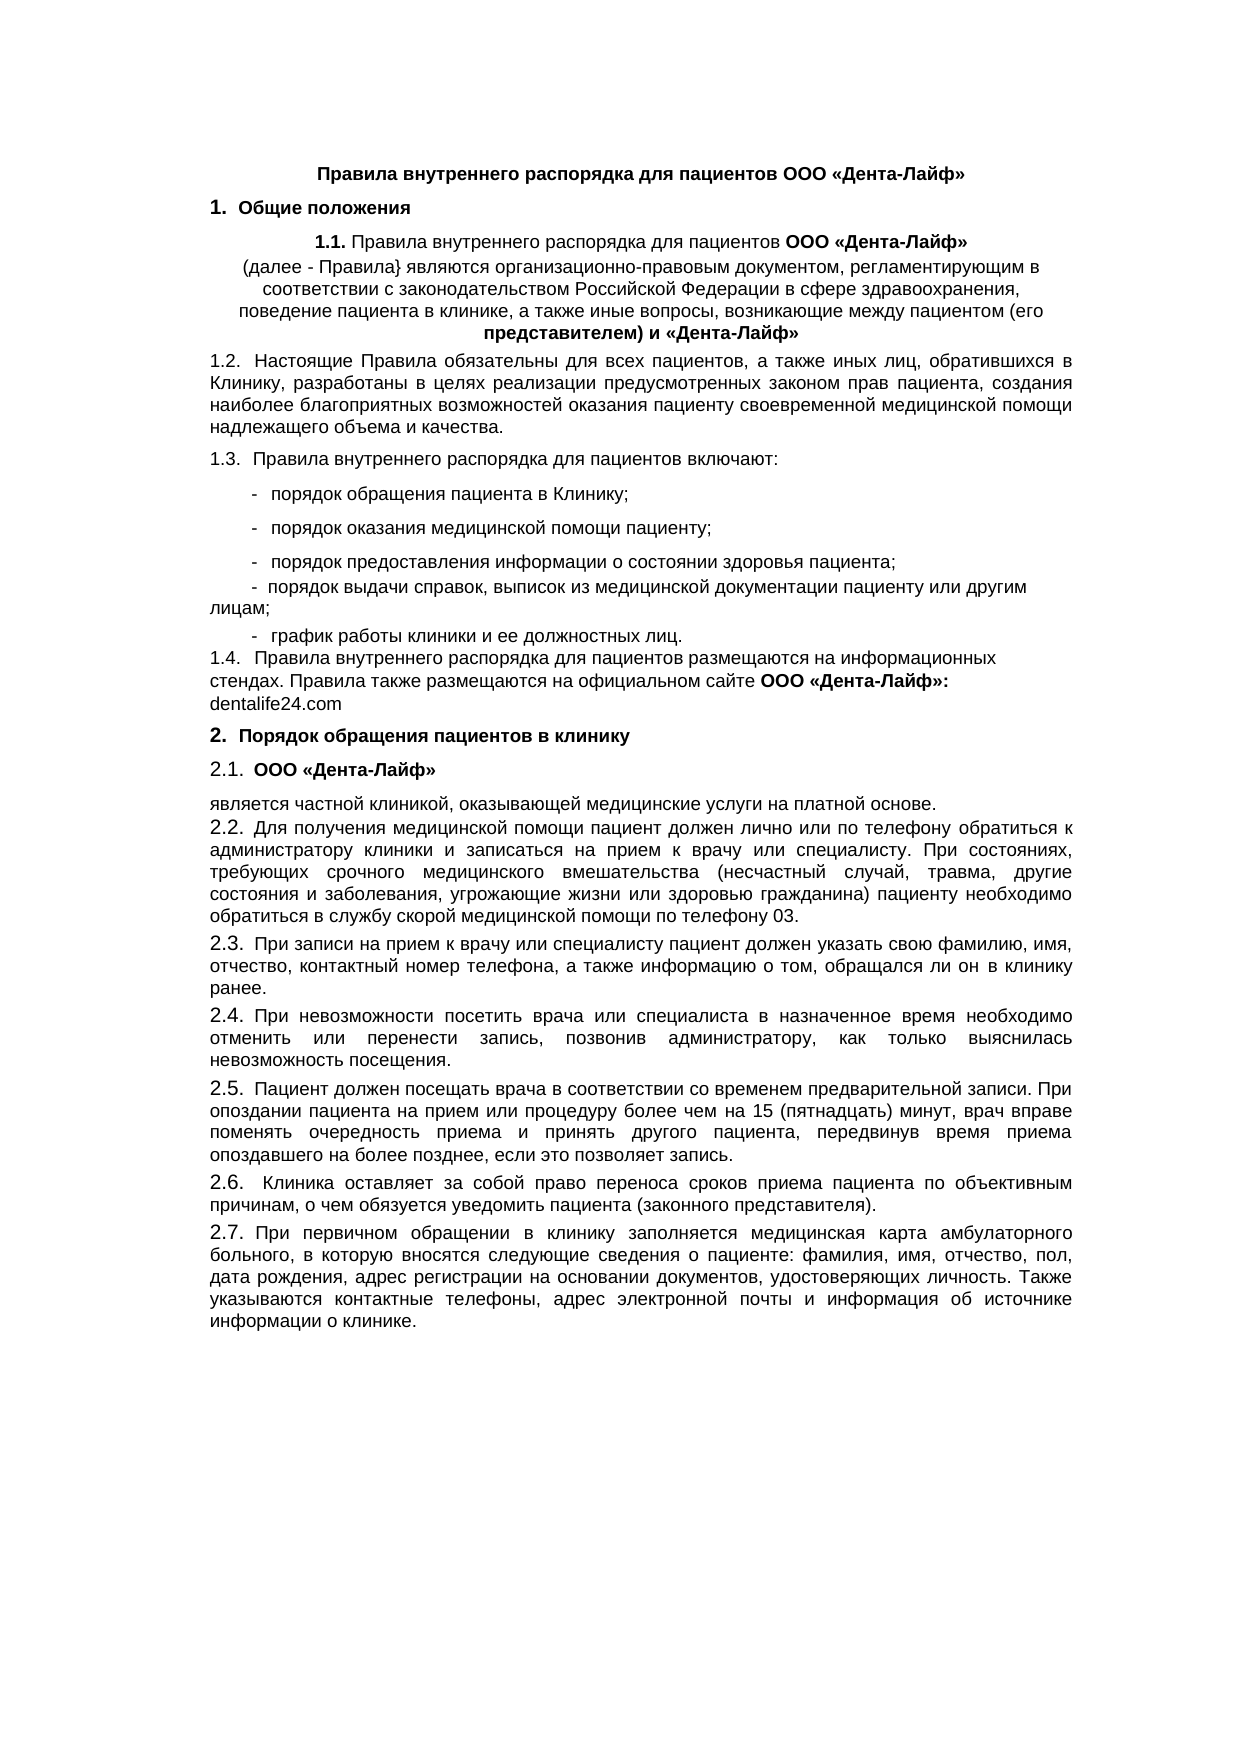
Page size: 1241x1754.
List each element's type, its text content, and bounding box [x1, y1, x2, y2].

list график работы клиники и ее должностных лиц. [251, 627, 1073, 646]
text является частной клиникой, оказывающей медицинские услуги на платной основе. [209, 783, 1073, 817]
list Правила внутреннего распорядка для пациентов размещаются на информационных стендах. Правила также размещаются на официальном сайте ООО «Дента-Лайф»: [209, 646, 1073, 692]
list Пациент должен посещать врача в соответствии со временем предварительной записи. При опоздании пациента на прием или процедуру более чем на 15 (пятнадцать) минут, врач вправе поменять очередность приема и принять другого пациента, передвинув время приема опоздавшего на более позднее, если это позволяет запись. [209, 1077, 1073, 1165]
list При записи на прием к врачу или специалисту пациент должен указать свою фамилию, имя, отчество, контактный номер телефона, а также информацию о том, обращался ли он в клинику ранее. [209, 933, 1073, 999]
list Правила внутреннего распорядка для пациентов включают: [209, 438, 1073, 472]
text представителем) и «Дента-Лайф» [209, 322, 1073, 344]
list Для получения медицинской помощи пациент должен лично или по телефону обратиться к администратору клиники и записаться на прием к врачу или специалисту. При состояниях, требующих срочного медицинского вмешательства (несчастный случай, травма, другие состояния и заболевания, угрожающие жизни или здоровью гражданина) пациенту необходимо обратиться в службу скорой медицинской помощи по телефону 03. [209, 817, 1073, 927]
text 1.1. Правила внутреннего распорядка для пациентов ООО «Дента-Лайф» [209, 221, 1073, 256]
text (далее - Правила} являются организационно-правовым документом, регламентирующим в соответствии с законодательством Российской Федерации в сфере здравоохранения, поведение пациента в клинике, а также иные вопросы, возникающие между пациентом (его [209, 256, 1073, 322]
list Настоящие Правила обязательны для всех пациентов, а также иных лиц, обратившихся в Клинику, разработаны в целях реализации предусмотренных законом прав пациента, создания наиболее благоприятных возможностей оказания пациенту своевременной медицинской помощи надлежащего объема и качества. [209, 350, 1073, 438]
subtitle Правила внутреннего распорядка для пациентов ООО «Дента-Лайф» [209, 152, 1073, 187]
list Клиника оставляет за собой право переноса сроков приема пациента по объективным причинам, о чем обязуется уведомить пациента (законного представителя). [209, 1172, 1073, 1216]
list При невозможности посетить врача или специалиста в назначенное время необходимо отменить или перенести запись, позвонив администратору, как только выяснилась невозможность посещения. [209, 1005, 1073, 1071]
list порядок обращения пациента в Клинику; [251, 472, 1073, 507]
subtitle Общие положения [209, 187, 1073, 221]
list При первичном обращении в клинику заполняется медицинская карта амбулаторного больного, в которую вносятся следующие сведения о пациенте: фамилия, имя, отчество, пол, дата рождения, адрес регистрации на основании документов, удостоверяющих личность. Также указываются контактные телефоны, адрес электронной почты и информация об источнике информации о клинике. [209, 1222, 1073, 1332]
subtitle Порядок обращения пациентов в клинику [209, 715, 1073, 749]
subtitle ООО «Дента-Лайф» [209, 749, 1073, 783]
text dentalife24.com [209, 692, 1073, 715]
list порядок оказания медицинской помощи пациенту; [251, 507, 1073, 541]
list порядок выдачи справок, выписок из медицинской документации пациенту или другим лицам; [209, 576, 1073, 619]
list порядок предоставления информации о состоянии здоровья пациента; [251, 541, 1073, 576]
